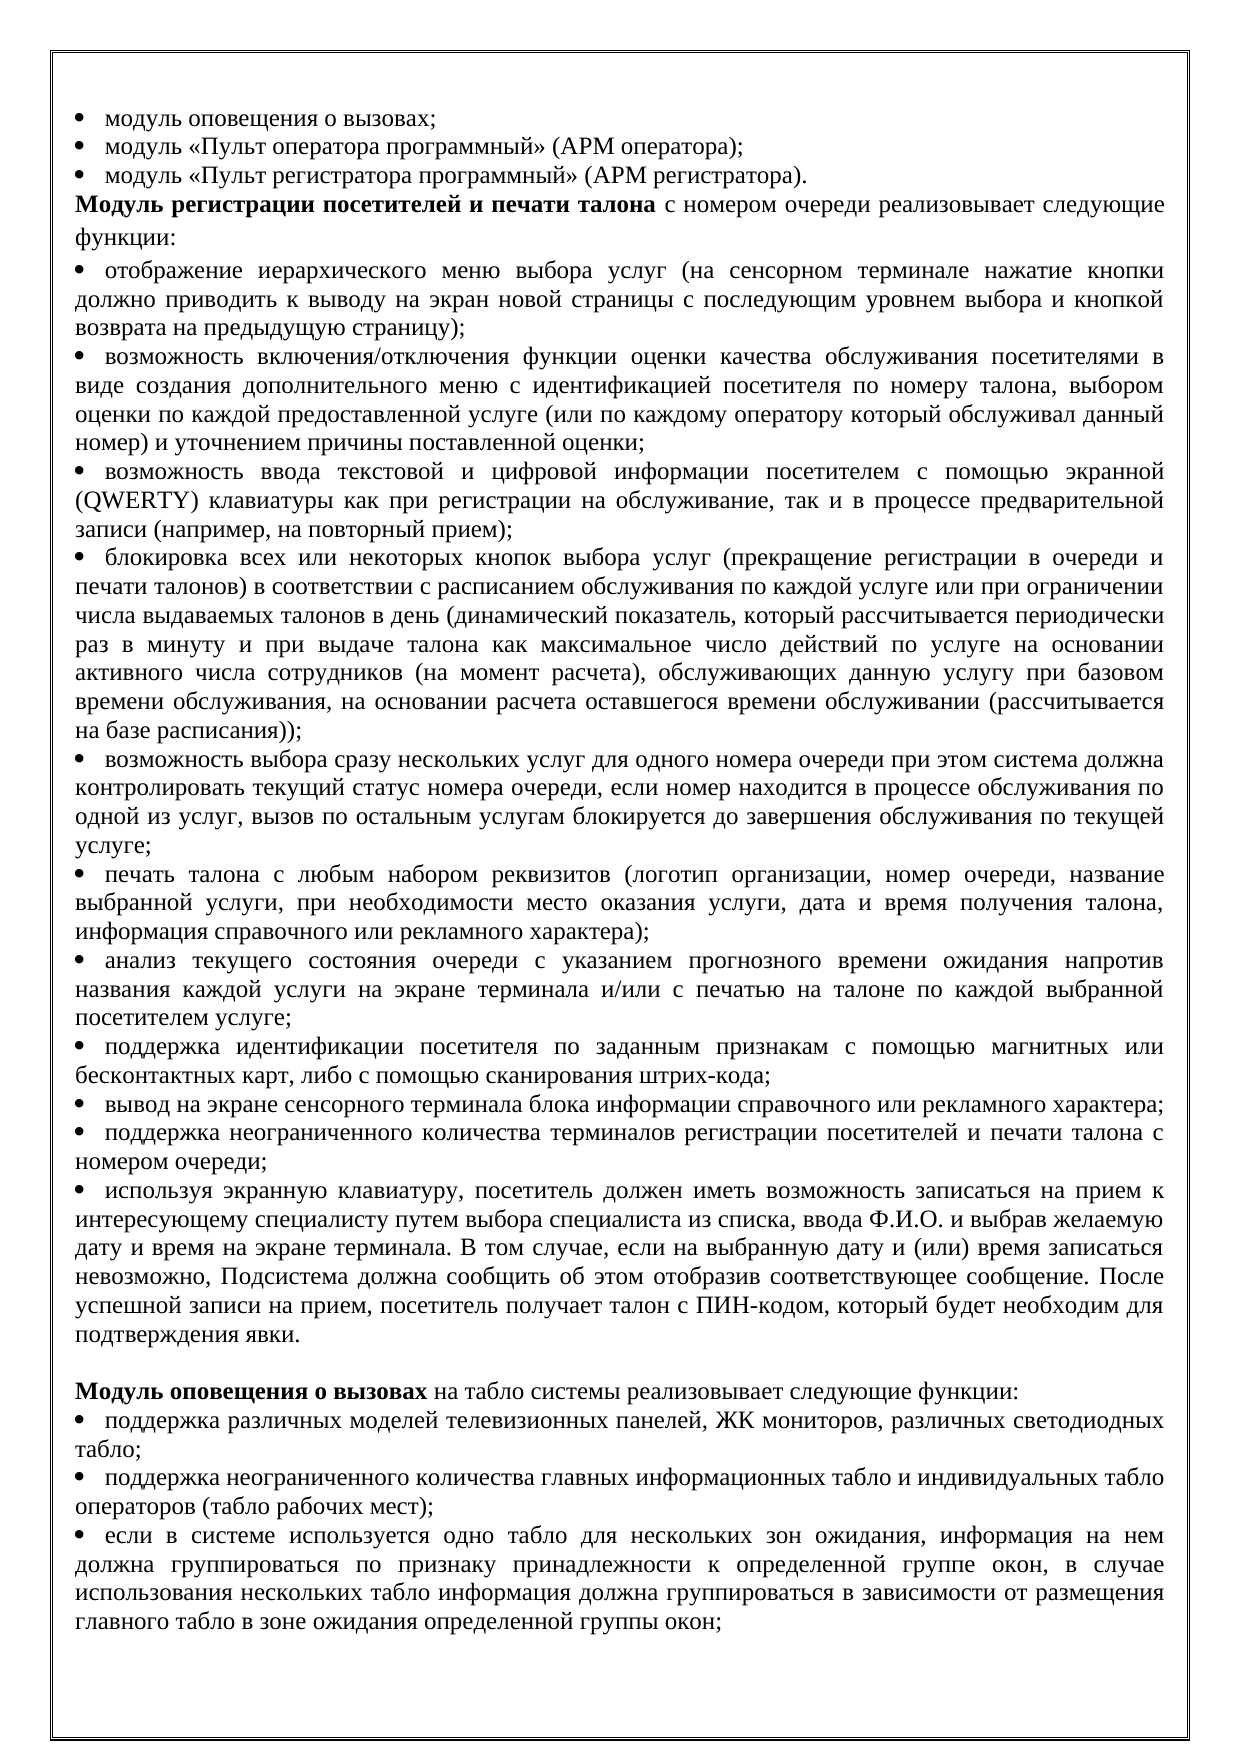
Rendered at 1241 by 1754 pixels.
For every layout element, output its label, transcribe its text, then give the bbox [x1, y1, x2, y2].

list вывод на экране сенсорного терминала блока информации справочного или рекламного характера; [75, 1089, 1165, 1117]
list анализ текущего состояния очереди с указанием прогнозного времени ожидания напротив названия каждой услуги на экране терминала и/или с печатью на талоне по каждой выбранной посетителем услуге; [75, 945, 1165, 1031]
list используя экранную клавиатуру, посетитель должен иметь возможность записаться на прием к интересующему специалисту путем выбора специалиста из списка, ввода Ф.И.О. и выбрав желаемую дату и время на экране терминала. В том случае, если на выбранную дату и (или) время записаться невозможно, Подсистема должна сообщить об этом отобразив соответствующее сообщение. После успешной записи на прием, посетитель получает талон с ПИН-кодом, который будет необходим для подтверждения явки. [75, 1175, 1165, 1347]
list печать талона с любым набором реквизитов (логотип организации, номер очереди, название выбранной услуги, при необходимости место оказания услуги, дата и время получения талона, информация справочного или рекламного характера); [75, 859, 1165, 945]
list Модуль регистрации посетителей и печати талона с номером очереди реализовывает следующие функции: [75, 189, 1165, 251]
list поддержка различных моделей телевизионных панелей, ЖК мониторов, различных светодиодных табло; [75, 1405, 1165, 1462]
list поддержка идентификации посетителя по заданным признакам с помощью магнитных или бесконтактных карт, либо с помощью сканирования штрих-кода; [75, 1031, 1165, 1089]
list возможность ввода текстовой и цифровой информации посетителем с помощью экранной (QWERTY) клавиатуры как при регистрации на обслуживание, так и в процессе предварительной записи (например, на повторный прием); [75, 456, 1165, 542]
list поддержка неограниченного количества главных информационных табло и индивидуальных табло операторов (табло рабочих мест); [75, 1462, 1165, 1520]
list возможность включения/отключения функции оценки качества обслуживания посетителями в виде создания дополнительного меню с идентификацией посетителя по номеру талона, выбором оценки по каждой предоставленной услуге (или по каждому оператору который обслуживал данный номер) и уточнением причины поставленной оценки; [75, 341, 1165, 456]
list возможность выбора сразу нескольких услуг для одного номера очереди при этом система должна контролировать текущий статус номера очереди, если номер находится в процессе обслуживания по одной из услуг, вызов по остальным услугам блокируется до завершения обслуживания по текущей услуге; [75, 744, 1165, 859]
list модуль «Пульт оператора программный» (АРМ оператора); [75, 131, 1165, 160]
list поддержка неограниченного количества терминалов регистрации посетителей и печати талона с номером очереди; [75, 1117, 1165, 1175]
list отображение иерархического меню выбора услуг (на сенсорном терминале нажатие кнопки должно приводить к выводу на экран новой страницы с последующим уровнем выбора и кнопкой возврата на предыдущую страницу); [75, 255, 1165, 341]
text Модуль оповещения о вызовах на табло системы реализовывает следующие функции: [75, 1376, 1165, 1405]
list блокировка всех или некоторых кнопок выбора услуг (прекращение регистрации в очереди и печати талонов) в соответствии с расписанием обслуживания по каждой услуге или при ограничении числа выдаваемых талонов в день (динамический показатель, который рассчитывается периодически раз в минуту и при выдаче талона как максимальное число действий по услуге на основании активного числа сотрудников (на момент расчета), обслуживающих данную услугу при базовом времени обслуживания, на основании расчета оставшегося времени обслуживании (рассчитывается на базе расписания)); [75, 542, 1165, 744]
list модуль «Пульт регистратора программный» (АРМ регистратора). [75, 160, 1165, 189]
list если в системе используется одно табло для нескольких зон ожидания, информация на нем должна группироваться по признаку принадлежности к определенной группе окон, в случае использования нескольких табло информация должна группироваться в зависимости от размещения главного табло в зоне ожидания определенной группы окон; [75, 1520, 1165, 1635]
list модуль оповещения о вызовах; [75, 103, 1165, 131]
